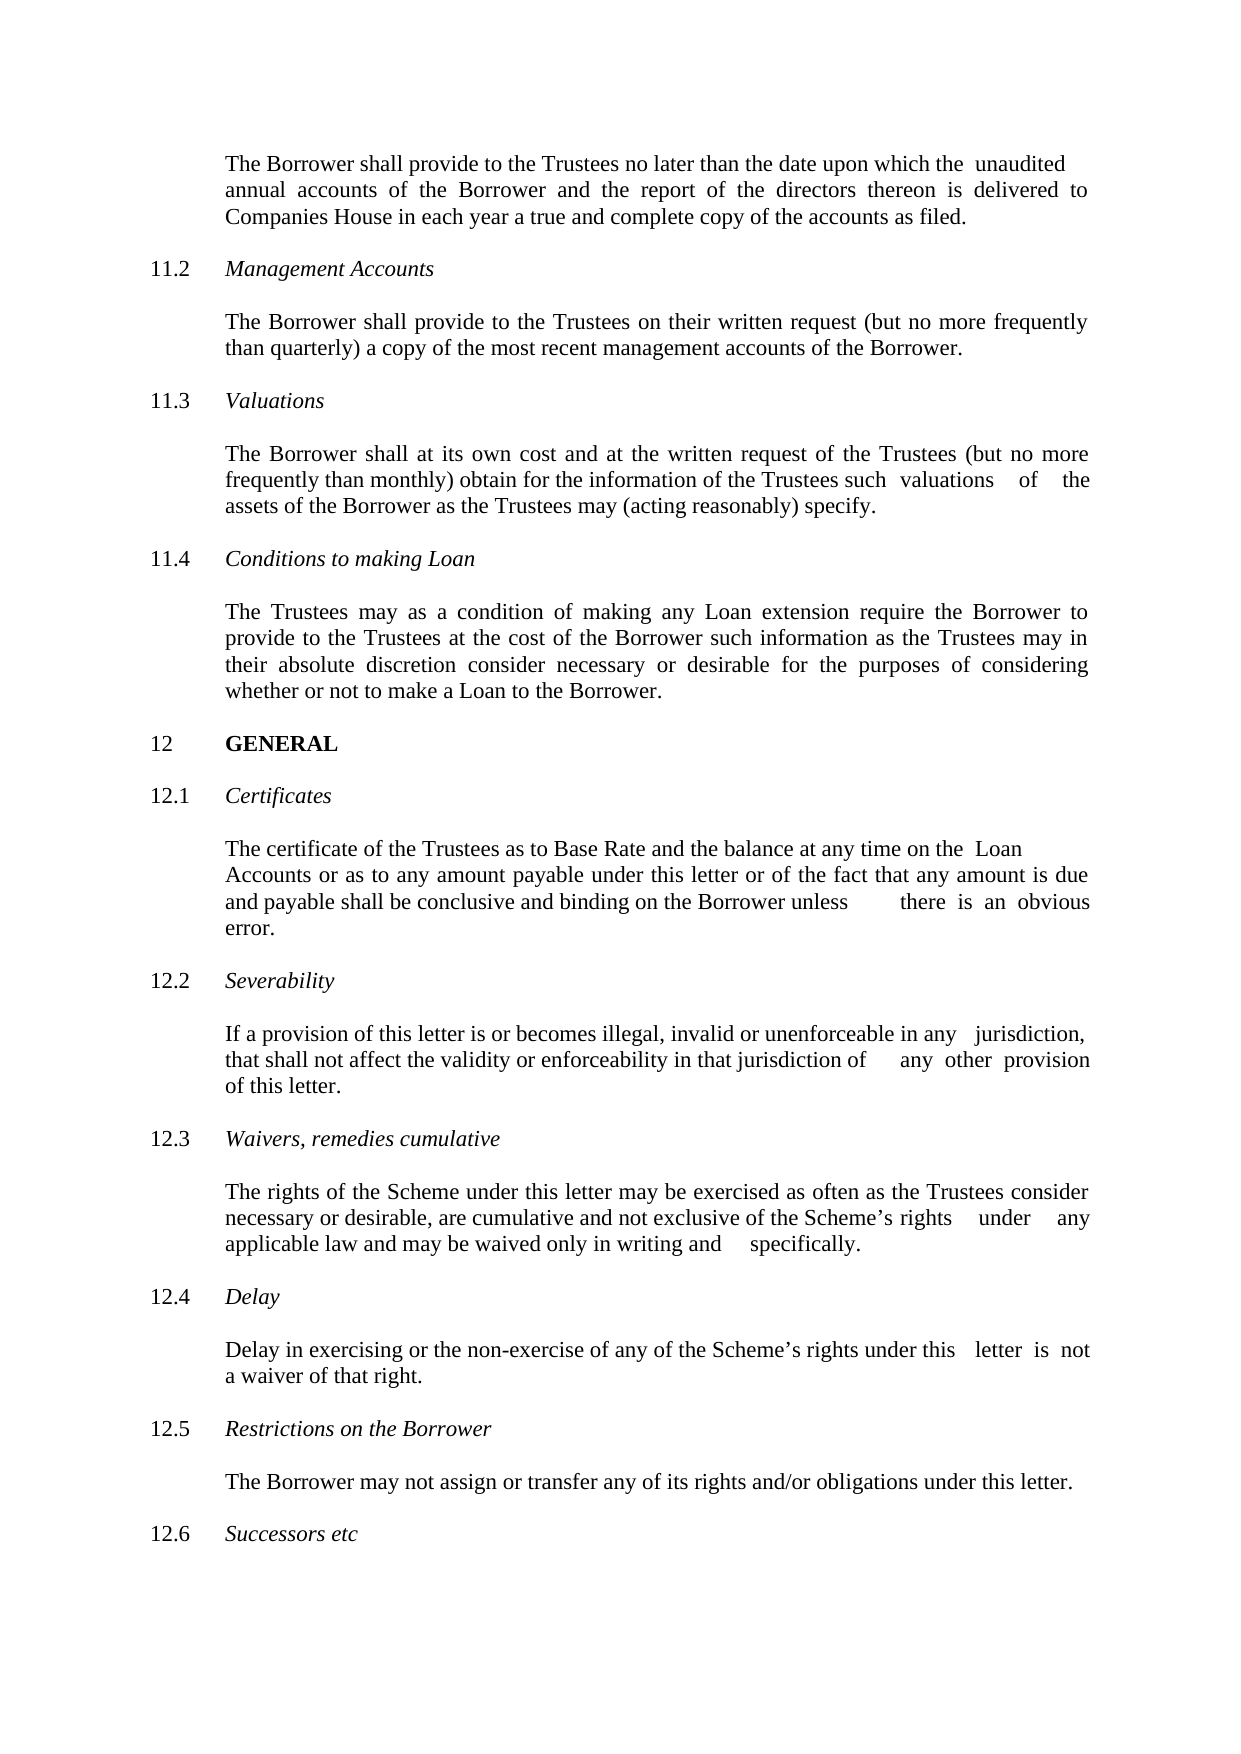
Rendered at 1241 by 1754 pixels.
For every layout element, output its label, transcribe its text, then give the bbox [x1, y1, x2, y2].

text The Borrower shall at its own cost and at the written request of the Trustees (but no more frequently than monthly) obtain for the information of the Trustees such valuations of the assets of the Borrower as the Trustees may (acting reasonably) specify. [225, 440, 1090, 519]
text 12.1 Certificates [150, 782, 1090, 809]
text 12 GENERAL [150, 730, 1090, 756]
text Delay in exercising or the non-exercise of any of the Scheme’s rights under this letter is not a waiver of that right. [225, 1336, 1090, 1389]
text 11.2 Management Accounts [150, 255, 1090, 282]
text 12.4 Delay [150, 1283, 1090, 1309]
text The Borrower shall provide to the Trustees on their written request (but no more frequently than quarterly) a copy of the most recent management accounts of the Borrower. [225, 308, 1090, 361]
text 12.3 Waivers, remedies cumulative [150, 1125, 1090, 1151]
text 11.3 Valuations [150, 387, 1090, 413]
text The rights of the Scheme under this letter may be exercised as often as the Trustees consider necessary or desirable, are cumulative and not exclusive of the Scheme’s rights under any applicable law and may be waived only in writing and specifically. [225, 1178, 1090, 1257]
text The Borrower may not assign or transfer any of its rights and/or obligations under this letter. [225, 1468, 1090, 1494]
text 12.2 Severability [150, 967, 1090, 993]
text 12.5 Restrictions on the Borrower [150, 1415, 1090, 1441]
text The Trustees may as a condition of making any Loan extension require the Borrower to provide to the Trustees at the cost of the Borrower such information as the Trustees may in their absolute discretion consider necessary or desirable for the purposes of considering whether or not to make a Loan to the Borrower. [225, 598, 1090, 703]
text 12.6 Successors etc [150, 1520, 1090, 1547]
text If a provision of this letter is or becomes illegal, invalid or unenforceable in any jurisdiction, that shall not affect the validity or enforceability in that jurisdiction of any other provision of this letter. [225, 1020, 1090, 1099]
text The Borrower shall provide to the Trustees no later than the date upon which the unaudited annual accounts of the Borrower and the report of the directors thereon is delivered to Companies House in each year a true and complete copy of the accounts as filed. [225, 150, 1090, 229]
text The certificate of the Trustees as to Base Rate and the balance at any time on the Loan Accounts or as to any amount payable under this letter or of the fact that any amount is due and payable shall be conclusive and binding on the Borrower unless there is an obvious error. [225, 835, 1090, 941]
text 11.4 Conditions to making Loan [150, 545, 1090, 572]
